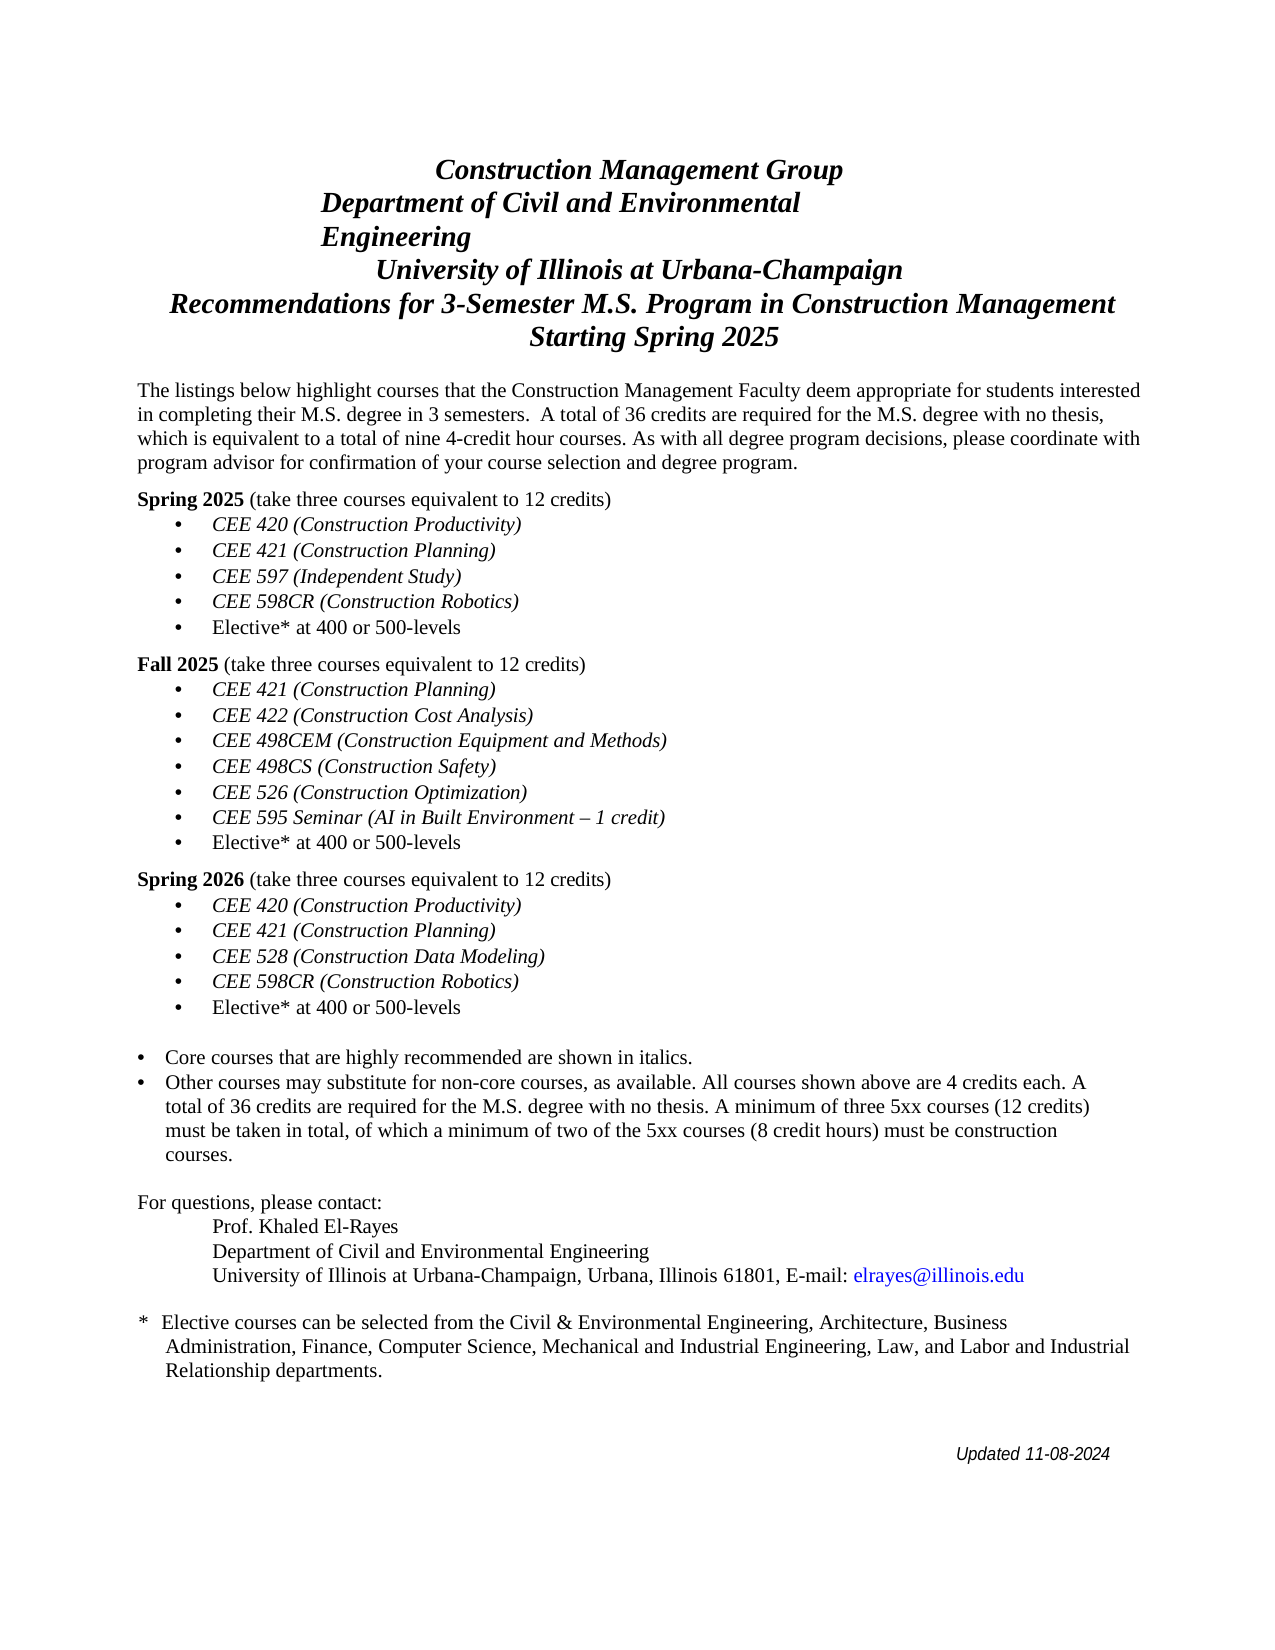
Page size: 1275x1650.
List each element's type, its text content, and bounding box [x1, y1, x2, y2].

list CEE 498CEM (Construction Equipment and Methods) [174, 728, 1152, 752]
list CEE 421 (Construction Planning) [174, 918, 1152, 942]
list CEE 598CR (Construction Robotics) [174, 589, 1152, 613]
text University of Illinois at Urbana-Champaign, Urbana, Illinois 61801, E-mail: elrayes@illinois.edu [212, 1263, 1156, 1287]
list CEE 597 (Independent Study) [174, 563, 1152, 588]
list Elective* at 400 or 500-levels [174, 615, 1152, 639]
list CEE 420 (Construction Productivity) [174, 512, 1152, 536]
text Fall 2025 (take three courses equivalent to 12 credits) [137, 651, 1152, 676]
text * Elective courses can be selected from the Civil & Environmental Engineering, Architecture, Business Administration, Finance, Computer Science, Mechanical and Industrial Engineering, Law, and Labor and Industrial Relationship departments. [137, 1311, 1137, 1382]
list CEE 421 (Construction Planning) [174, 677, 1152, 701]
text For questions, please contact: [137, 1190, 1152, 1214]
list CEE 595 Seminar (AI in Built Environment – 1 credit) [174, 804, 1152, 829]
list Elective* at 400 or 500-levels [174, 830, 1152, 854]
list CEE 498CS (Construction Safety) [174, 754, 1152, 778]
text University of Illinois at Urbana-Champaign Recommendations for 3-Semester M.S. Program in Construction Management [169, 252, 1123, 319]
list CEE 421 (Construction Planning) [174, 538, 1152, 562]
list CEE 526 (Construction Optimization) [174, 779, 1152, 804]
text Starting Spring 2025 [529, 319, 1152, 353]
list Other courses may substitute for non-core courses, as available. All courses shown above are 4 credits each. A total of 36 credits are required for the M.S. degree with no thesis. A minimum of three 5xx courses (12 credits) must be taken in total, of which a minimum of two of the 5xx courses (8 credit hours) must be construction courses. [137, 1070, 1129, 1166]
text The listings below highlight courses that the Construction Management Faculty deem appropriate for students interested in completing their M.S. degree in 3 semesters. A total of 36 credits are required for the M.S. degree with no thesis, which is equivalent to a total of nine 4-credit hour courses. As with all degree program decisions, please coordinate with program advisor for confirmation of your course selection and degree program. [137, 378, 1149, 474]
text Spring 2025 (take three courses equivalent to 12 credits) [137, 487, 1152, 511]
text Spring 2026 (take three courses equivalent to 12 credits) [137, 867, 1152, 891]
list Core courses that are highly recommended are shown in italics. [137, 1044, 1152, 1069]
text Updated 11-08-2024 [125, 1443, 1112, 1465]
list CEE 420 (Construction Productivity) [174, 892, 1152, 917]
list Elective* at 400 or 500-levels [174, 995, 1152, 1019]
text Department of Civil and Environmental Engineering [212, 1238, 1152, 1263]
list CEE 422 (Construction Cost Analysis) [174, 703, 1152, 727]
list CEE 598CR (Construction Robotics) [174, 969, 1152, 993]
text Construction Management Group Department of Civil and Environmental Engineering [321, 152, 958, 252]
text Prof. Khaled El-Rayes [212, 1214, 1152, 1238]
list CEE 528 (Construction Data Modeling) [174, 944, 1152, 968]
